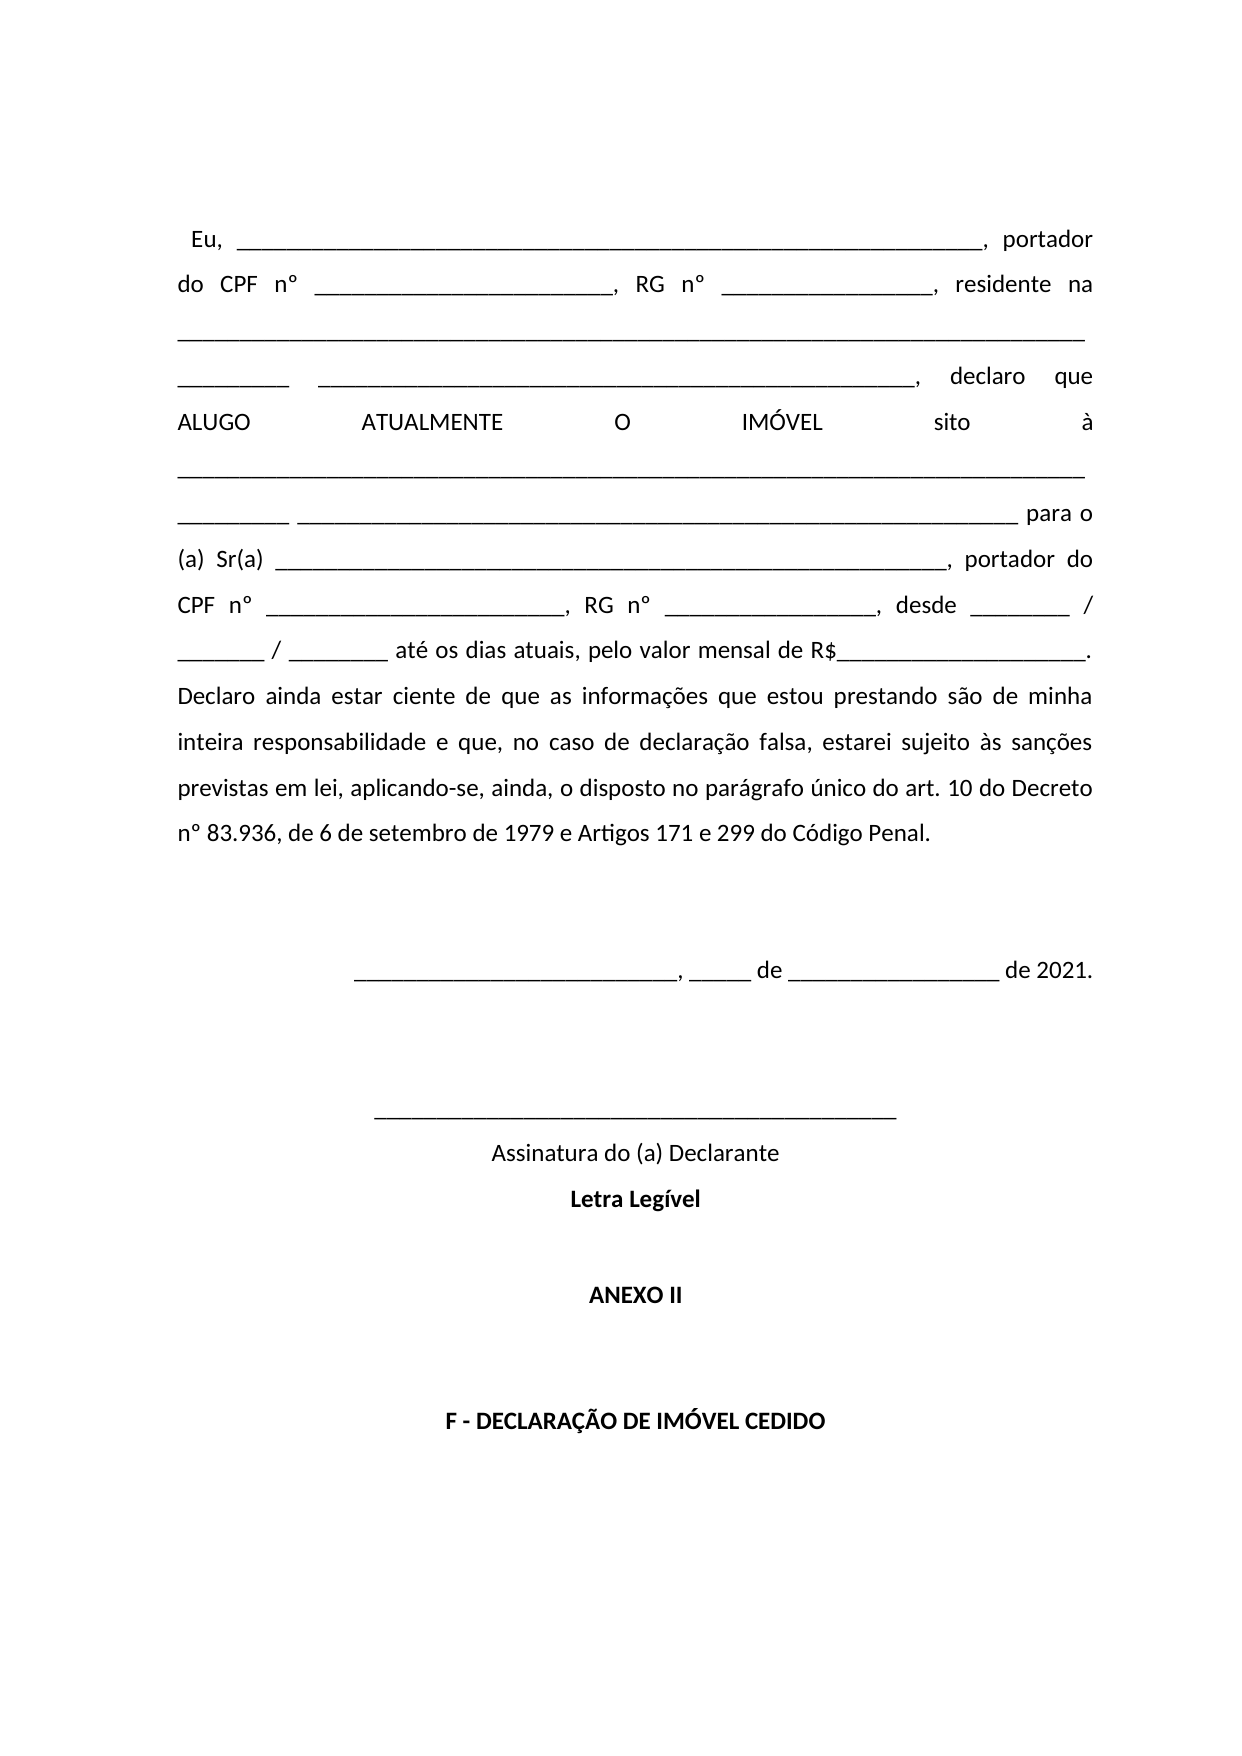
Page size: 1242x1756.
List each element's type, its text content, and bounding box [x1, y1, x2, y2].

text Letra Legível [177, 1183, 1094, 1214]
text __________________________________________ [177, 1092, 1094, 1122]
text Assinatura do (a) Declarante [177, 1137, 1094, 1168]
text ANEXO II [177, 1279, 1094, 1309]
text F - DECLARAÇÃO DE IMÓVEL CEDIDO [177, 1405, 1094, 1436]
text Eu, ____________________________________________________________, portador do CPF nº ________________________, RG nº _________________, residente na __________________________________________________________________________________ ________________________________________________, declaro que ALUGO ATUALMENTE O IMÓVEL sito à __________________________________________________________________________________ __________________________________________________________ para o (a) Sr(a) ______________________________________________________, portador do CPF nº ________________________, RG nº _________________, desde ________ / _______ / ________ até os dias atuais, pelo valor mensal de R$____________________. Declaro ainda estar ciente de que as informações que estou prestando são de minha inteira responsabilidade e que, no caso de declaração falsa, estarei sujeito às sanções previstas em lei, aplicando-se, ainda, o disposto no parágrafo único do art. 10 do Decreto nº 83.936, de 6 de setembro de 1979 e Artigos 171 e 299 do Código Penal. [177, 223, 1094, 848]
text __________________________, _____ de _________________ de 2021. [177, 954, 1094, 985]
